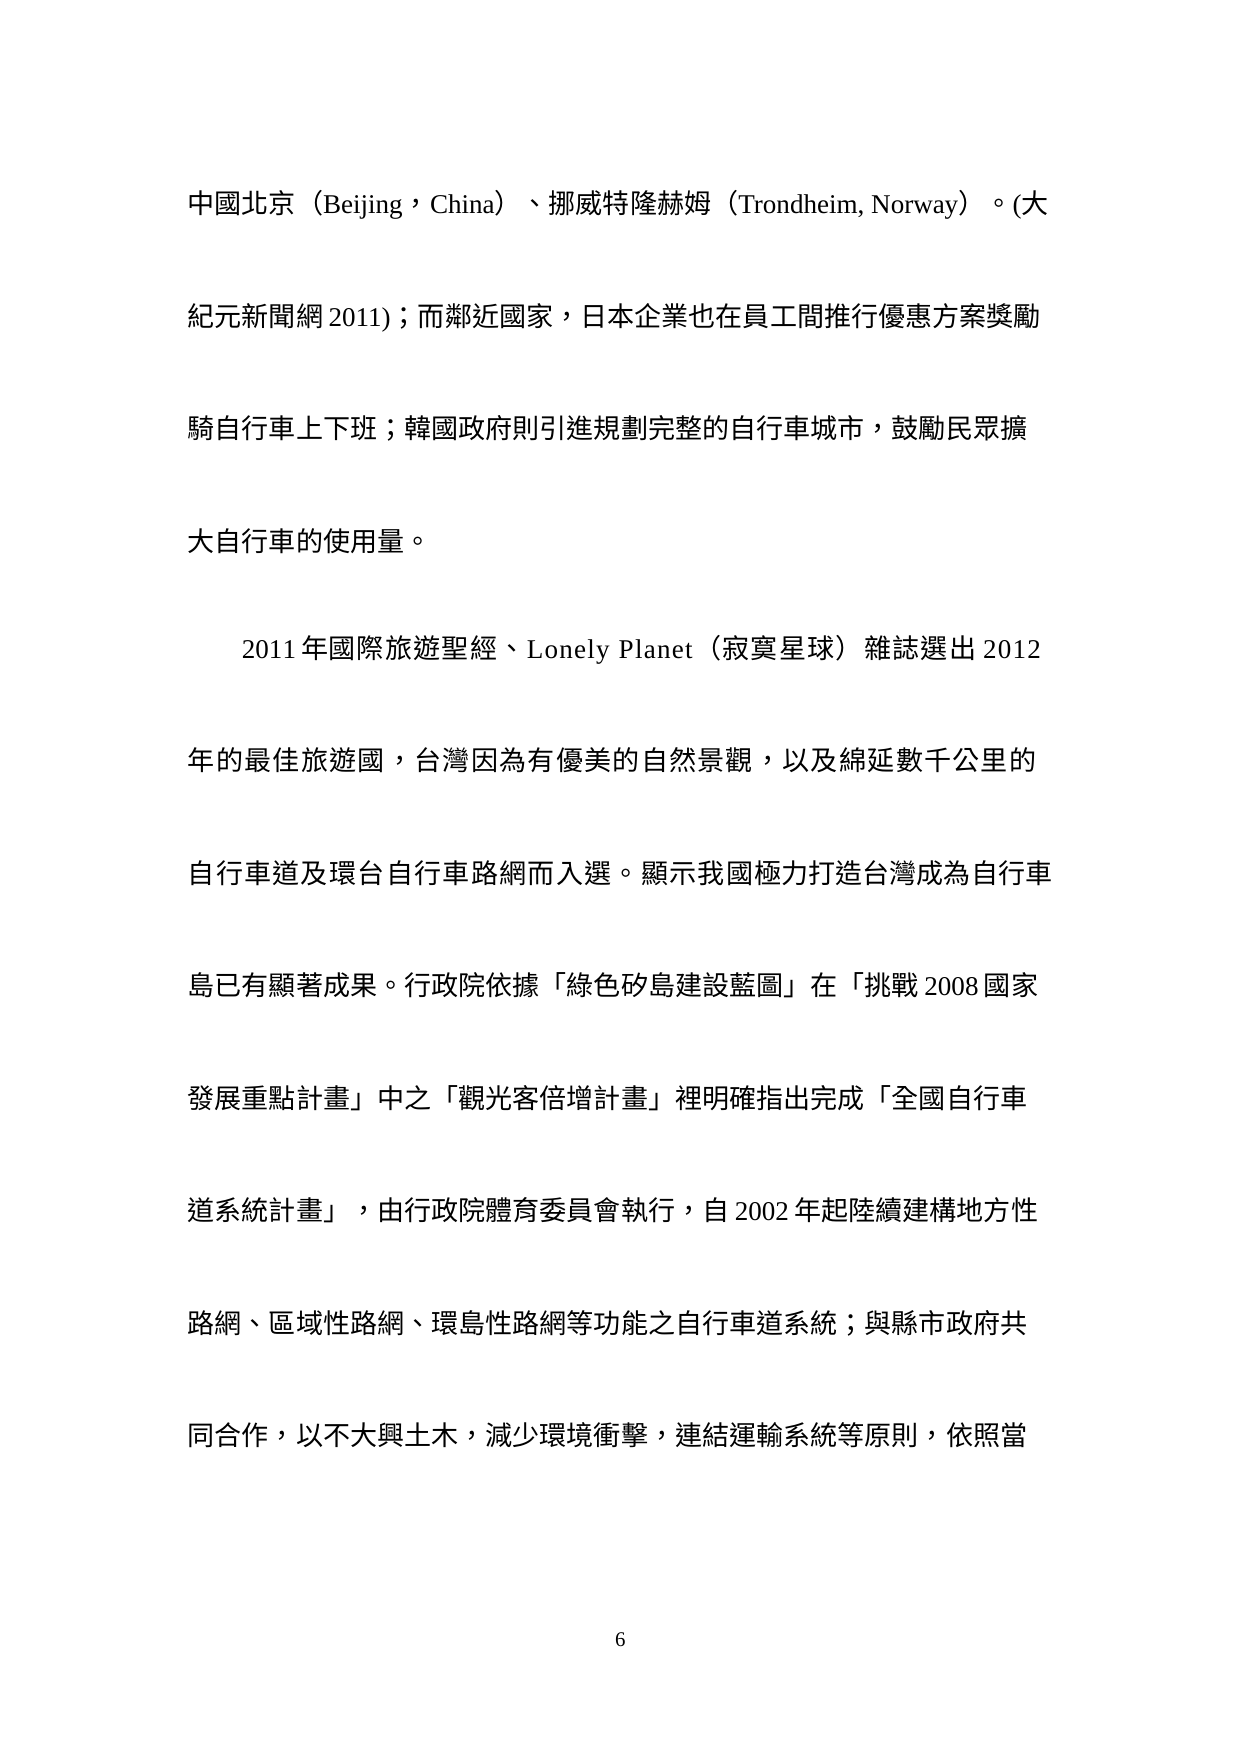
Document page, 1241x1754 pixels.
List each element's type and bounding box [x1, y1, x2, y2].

text [187, 609, 1053, 1472]
text [187, 164, 1053, 577]
